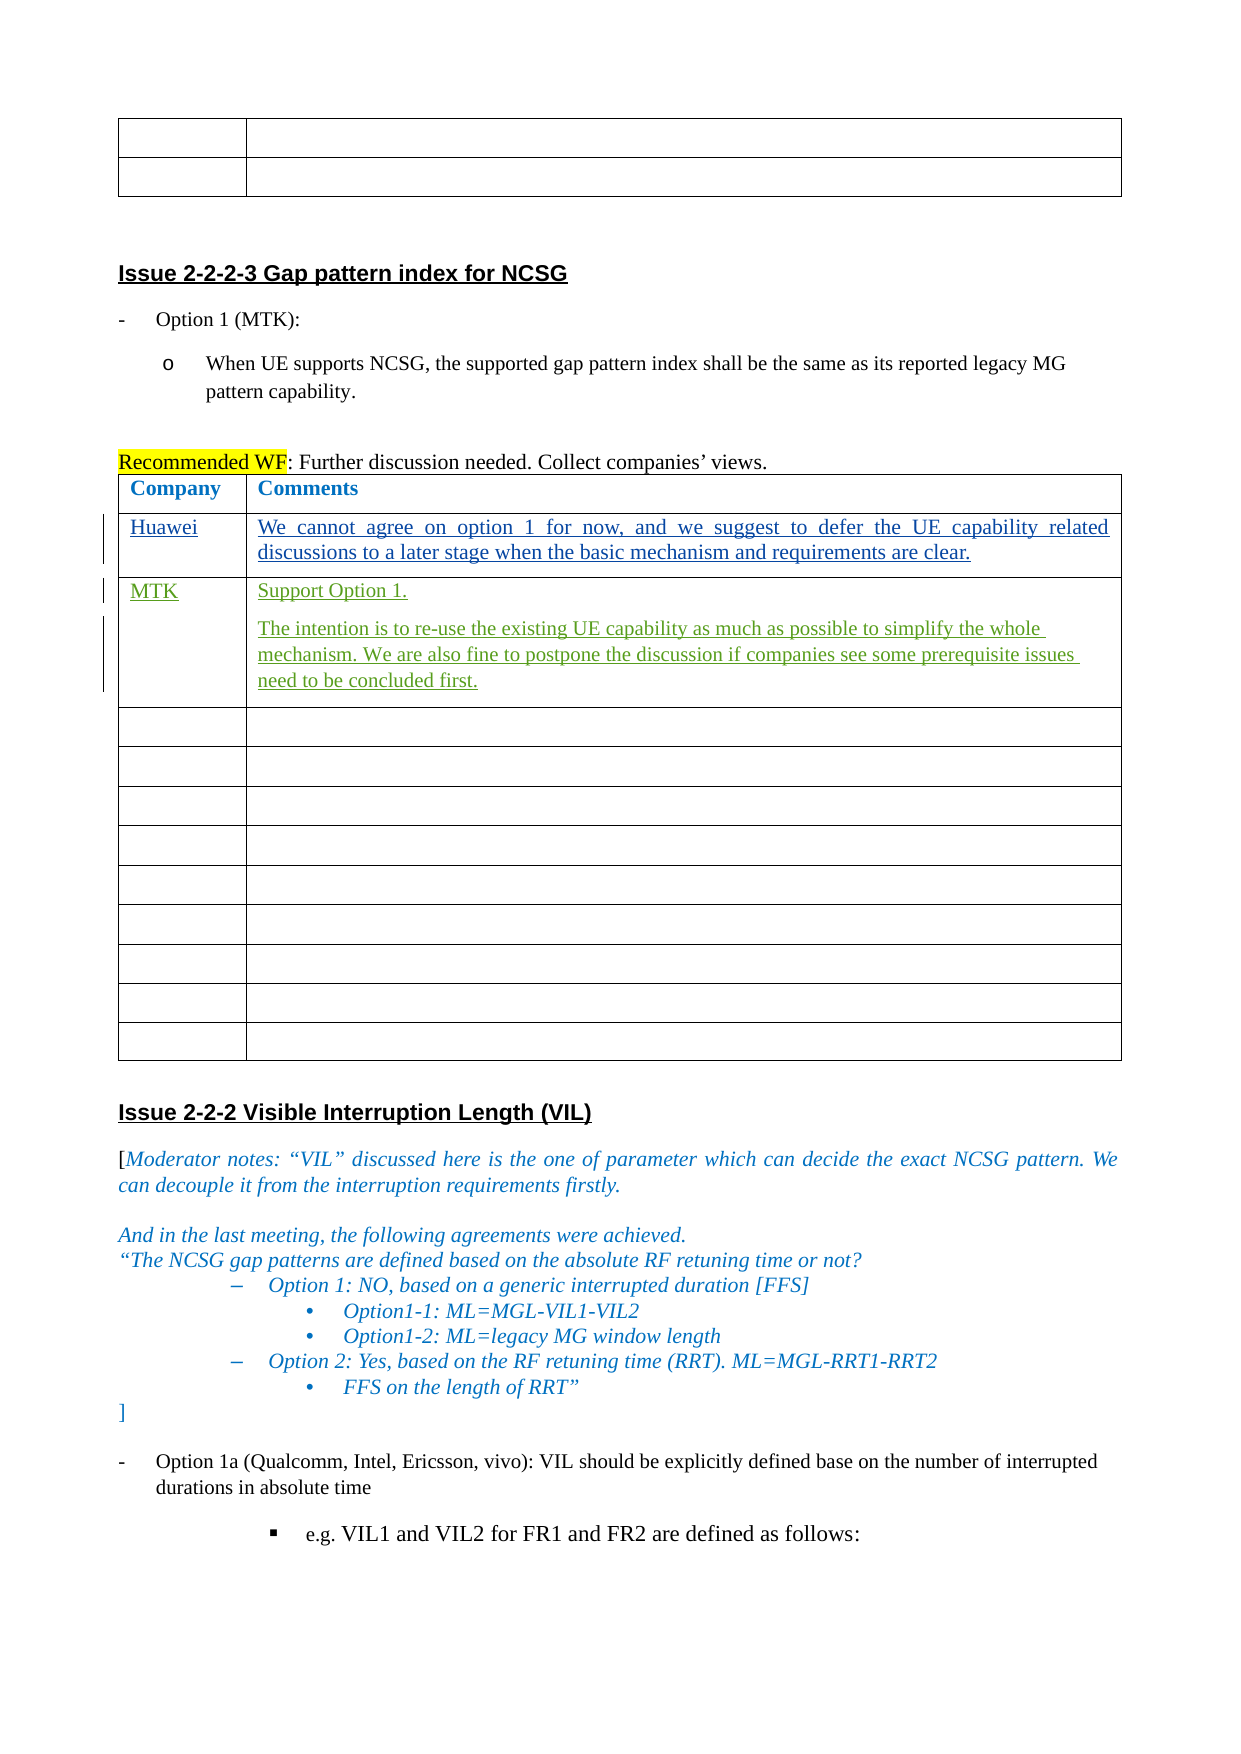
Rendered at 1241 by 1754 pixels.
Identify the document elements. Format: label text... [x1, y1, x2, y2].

table_cell [119, 158, 246, 196]
table_cell [247, 866, 1121, 904]
table_cell [119, 945, 246, 983]
text [Moderator notes: “VIL” discussed here is the one of parameter which can decide the exact NCSG pattern. We can decouple it from the interruption requirements firstly. [118, 1146, 1122, 1197]
table_cell [247, 787, 1121, 825]
table_cell [119, 866, 246, 904]
table_cell [119, 787, 246, 825]
table_cell [247, 984, 1121, 1022]
table_cell [247, 945, 1121, 983]
table_cell [119, 1023, 246, 1060]
list When UE supports NCSG, the supported gap pattern index shall be the same as its reported legacy MG pattern capability. [162, 351, 1122, 403]
list e.g. VIL1 and VIL2 for FR1 and FR2 are defined as follows: [268, 1520, 1122, 1546]
list Option1-2: ML=legacy MG window length [306, 1323, 1122, 1348]
table_cell [247, 158, 1121, 196]
table_cell [119, 578, 246, 707]
text Recommended WF: Further discussion needed. Collect companies’ views. [287, 449, 1122, 474]
list Option 2: Yes, based on the RF retuning time (RRT). ML=MGL-RRT1-RRT2 [231, 1348, 1122, 1374]
table_header Comments [247, 475, 1121, 513]
text And in the last meeting, the following agreements were achieved. [118, 1222, 1122, 1247]
list Option1-1: ML=MGL-VIL1-VIL2 [306, 1298, 1122, 1323]
table_cell [119, 984, 246, 1022]
list FFS on the length of RRT” [306, 1374, 1122, 1399]
text ] [118, 1399, 1122, 1424]
text “The NCSG gap patterns are defined based on the absolute RF retuning time or not? [118, 1247, 1122, 1272]
list Option 1a (Qualcomm, Intel, Ericsson, vivo): VIL should be explicitly defined base on the number of interrupted durations in absolute time [118, 1449, 1122, 1499]
table_cell [247, 119, 1121, 157]
table_cell [247, 747, 1121, 786]
table_cell [119, 119, 246, 157]
subtitle Issue 2-2-2-3 Gap pattern index for NCSG [118, 259, 1122, 286]
table_cell [247, 578, 1121, 707]
table_cell [247, 1023, 1121, 1060]
table_cell [119, 514, 246, 577]
table_cell [119, 708, 246, 746]
table_cell [247, 514, 1121, 577]
list Option 1: NO, based on a generic interrupted duration [FFS] [231, 1272, 1122, 1298]
subtitle Issue 2-2-2 Visible Interruption Length (VIL) [118, 1099, 1122, 1126]
table_cell [119, 826, 246, 864]
table_cell [119, 747, 246, 786]
table_header Company [119, 475, 246, 513]
list Option 1 (MTK): [118, 307, 1122, 331]
table_cell [247, 708, 1121, 746]
table_cell [247, 905, 1121, 943]
table_cell [247, 826, 1121, 864]
table_cell [119, 905, 246, 943]
